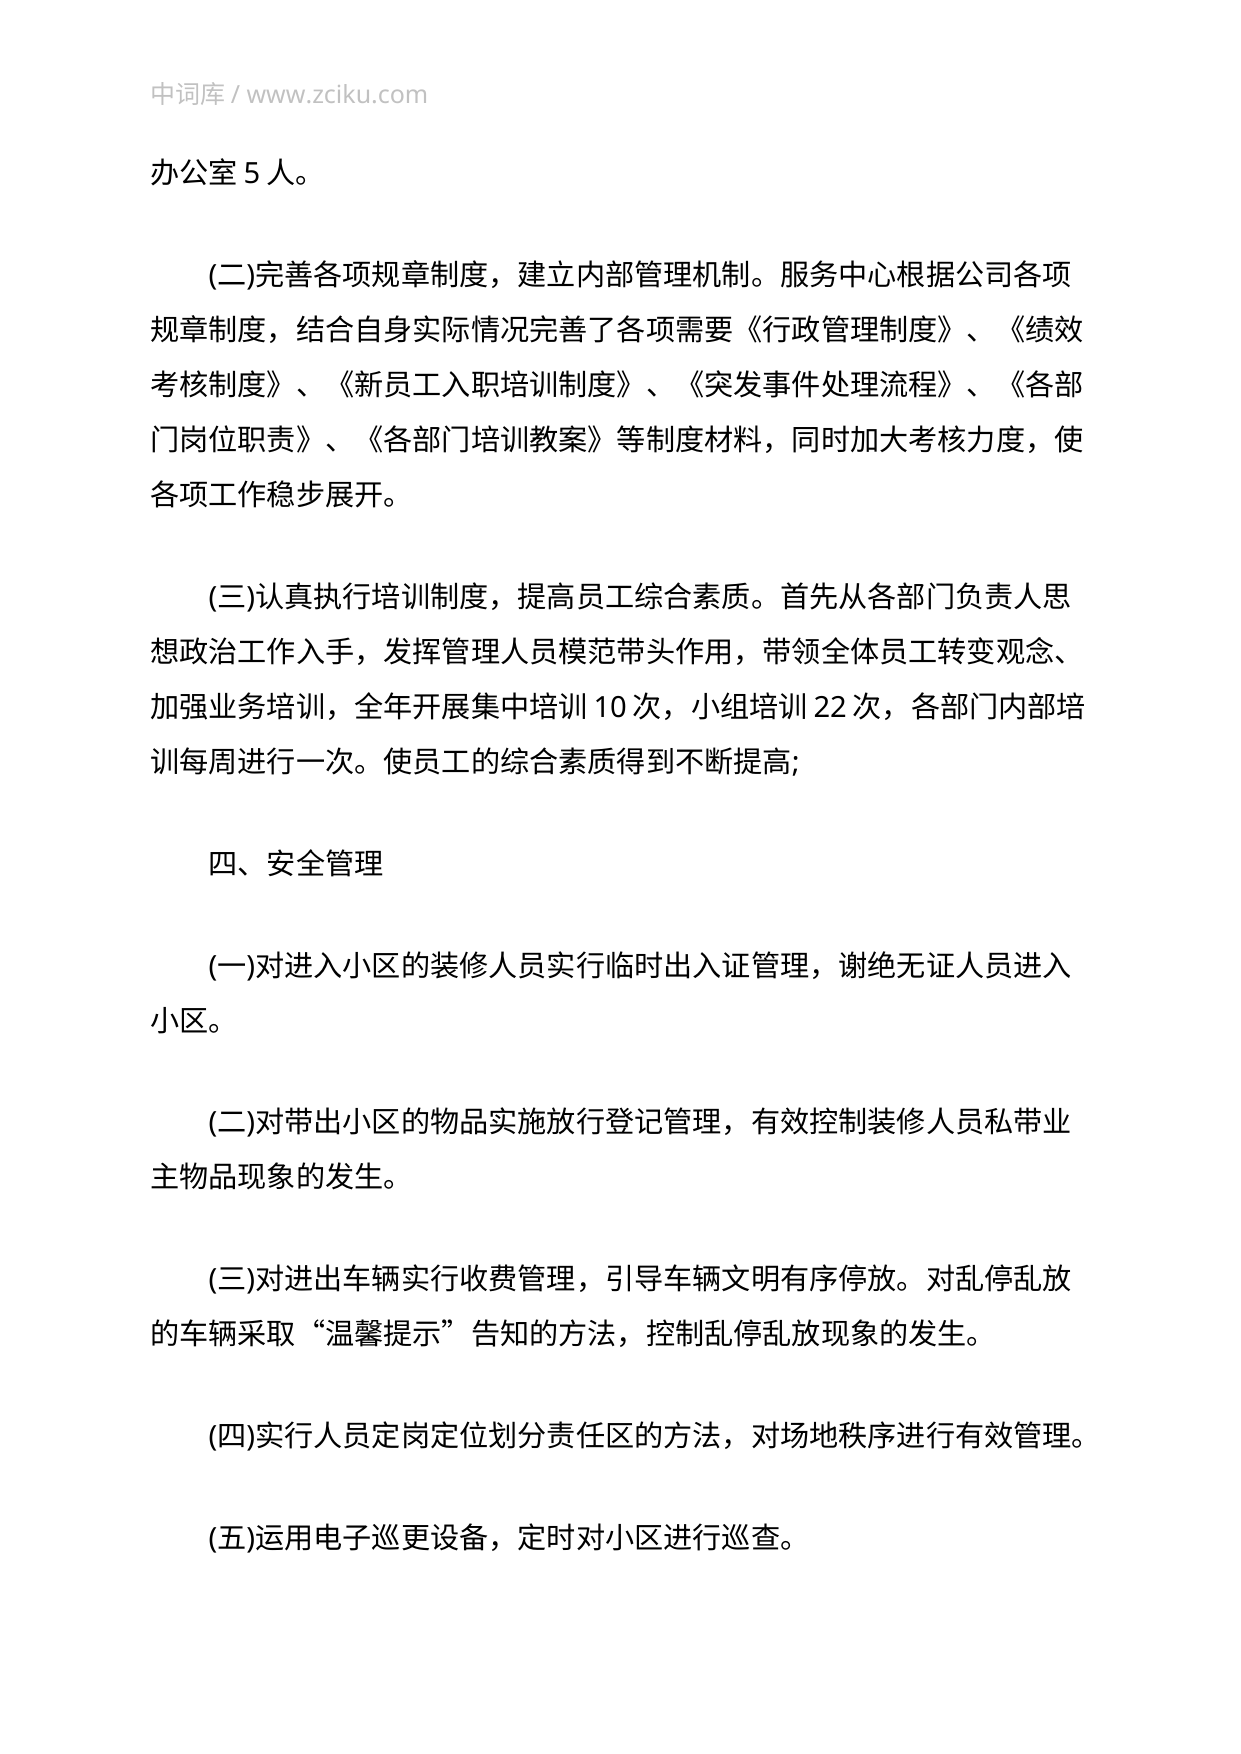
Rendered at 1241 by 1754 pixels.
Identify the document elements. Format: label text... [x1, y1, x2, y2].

text (三)认真执行培训制度，提高员工综合素质。首先从各部门负责人思想政治工作入手，发挥管理人员模范带头作用，带领全体员工转变观念、加强业务培训，全年开展集中培训10次，小组培训22次，各部门内部培训每周进行一次。使员工的综合素质得到不断提高; [150, 573, 1090, 781]
text (三)对进出车辆实行收费管理，引导车辆文明有序停放。对乱停乱放的车辆采取“温馨提示”告知的方法，控制乱停乱放现象的发生。 [150, 1256, 1090, 1353]
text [150, 150, 1090, 192]
text 四、安全管理 [150, 840, 1090, 883]
text (四)实行人员定岗定位划分责任区的方法，对场地秩序进行有效管理。 [150, 1412, 1090, 1455]
text (二)完善各项规章制度，建立内部管理机制。服务中心根据公司各项规章制度，结合自身实际情况完善了各项需要《行政管理制度》、《绩效考核制度》、《新员工入职培训制度》、《突发事件处理流程》、《各部门岗位职责》、《各部门培训教案》等制度材料，同时加大考核力度，使各项工作稳步展开。 [150, 252, 1090, 514]
text (一)对进入小区的装修人员实行临时出入证管理，谢绝无证人员进入小区。 [150, 942, 1090, 1039]
text (五)运用电子巡更设备，定时对小区进行巡查。 [150, 1514, 1090, 1557]
text (二)对带出小区的物品实施放行登记管理，有效控制装修人员私带业主物品现象的发生。 [150, 1099, 1090, 1196]
